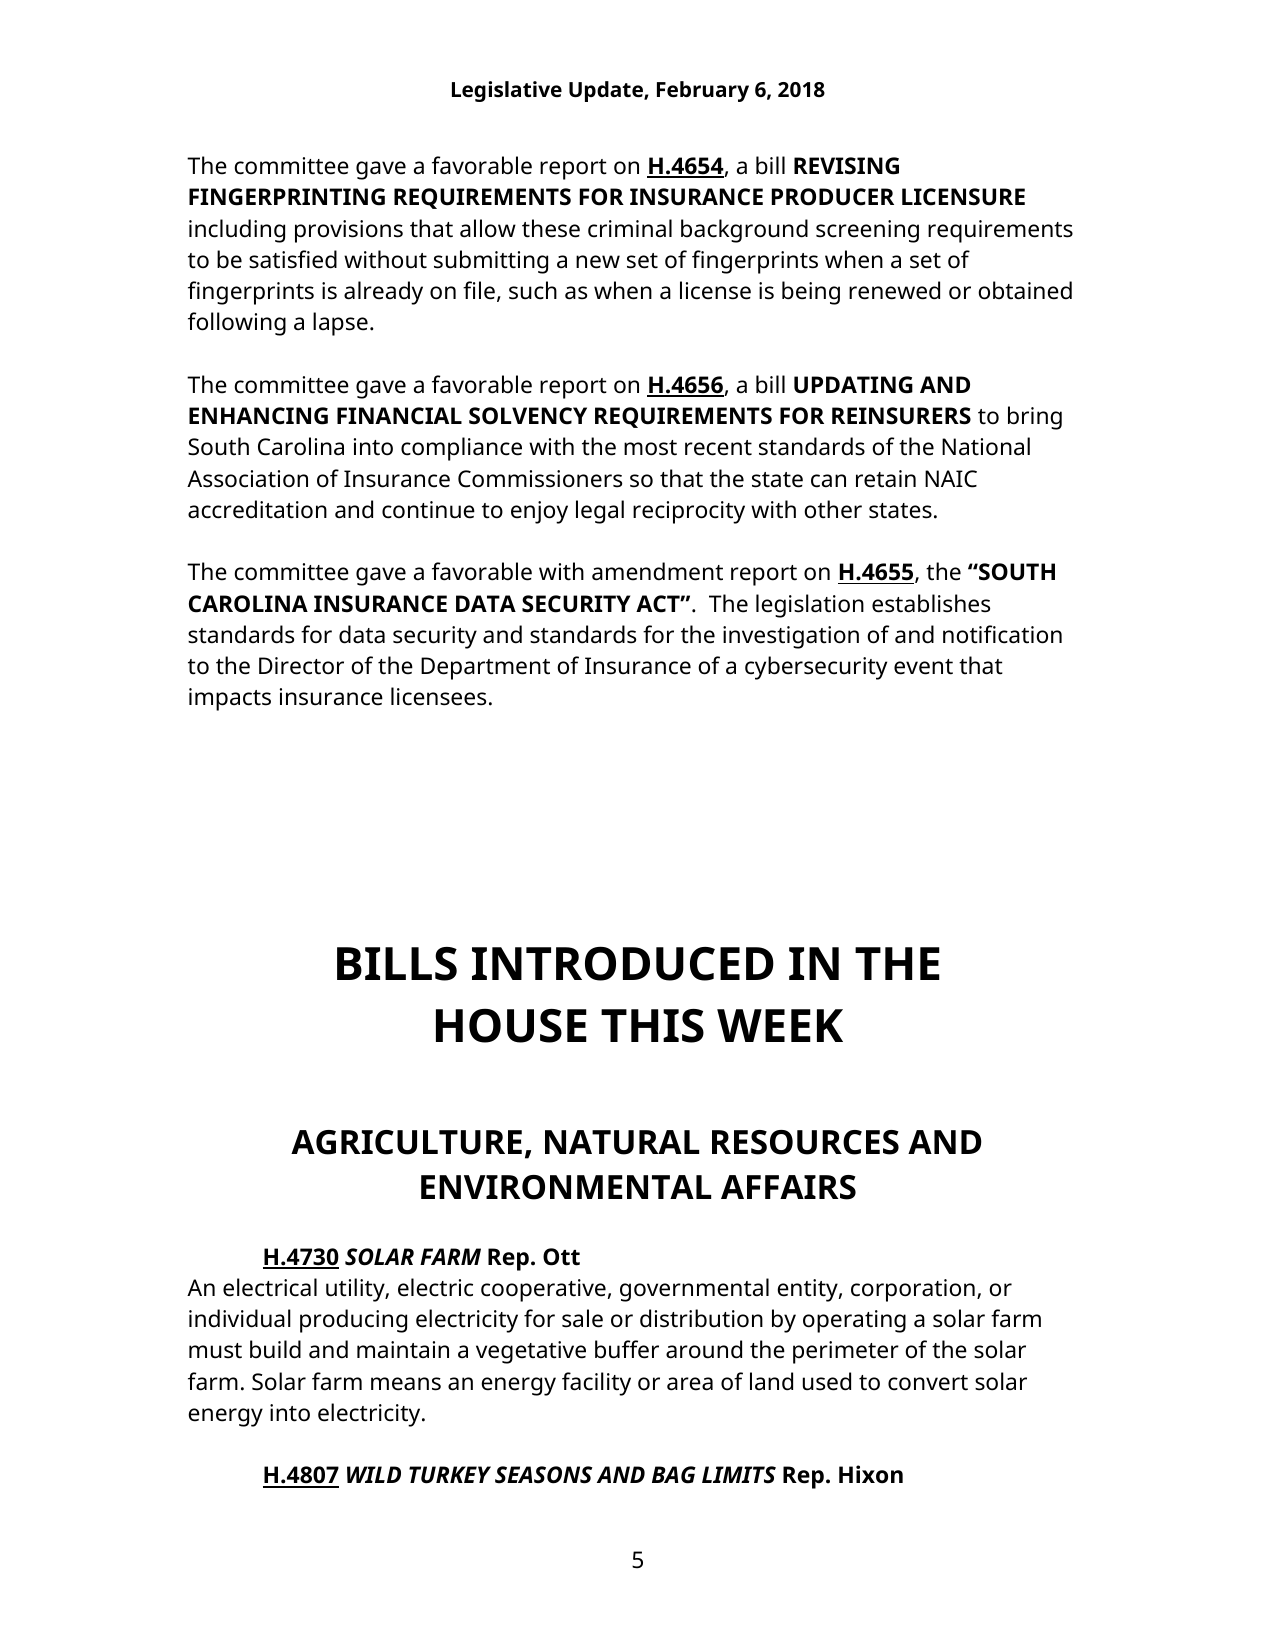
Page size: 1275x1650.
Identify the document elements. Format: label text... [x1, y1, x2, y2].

text H.4730 SOLAR FARM Rep. Ott [187, 1241, 1087, 1272]
text ENVIRONMENTAL AFFAIRS [187, 1164, 1087, 1209]
text The committee gave a favorable report on H.4656, a bill UPDATING AND ENHANCING FINANCIAL SOLVENCY REQUIREMENTS FOR REINSURERS to bring South Carolina into compliance with the most recent standards of the National Association of Insurance Commissioners so that the state can retain NAIC accreditation and continue to enjoy legal reciprocity with other states. [187, 369, 1087, 525]
text BILLS INTRODUCED IN THE [187, 931, 1087, 994]
text H.4807 WILD TURKEY SEASONS AND BAG LIMITS Rep. Hixon [187, 1459, 1087, 1491]
text HOUSE THIS WEEK [187, 994, 1087, 1056]
text The committee gave a favorable with amendment report on H.4655, the “SOUTH CAROLINA INSURANCE DATA SECURITY ACT”. The legislation establishes standards for data security and standards for the investigation of and notification to the Director of the Department of Insurance of a cybersecurity event that impacts insurance licensees. [187, 556, 1087, 712]
text AGRICULTURE, NATURAL RESOURCES AND [187, 1118, 1087, 1164]
text The committee gave a favorable report on H.4654, a bill REVISING FINGERPRINTING REQUIREMENTS FOR INSURANCE PRODUCER LICENSURE including provisions that allow these criminal background screening requirements to be satisfied without submitting a new set of fingerprints when a set of fingerprints is already on file, such as when a license is being renewed or obtained following a lapse. [187, 150, 1087, 337]
text An electrical utility, electric cooperative, governmental entity, corporation, or individual producing electricity for sale or distribution by operating a solar farm must build and maintain a vegetative buffer around the perimeter of the solar farm. Solar farm means an energy facility or area of land used to convert solar energy into electricity. [187, 1272, 1087, 1428]
